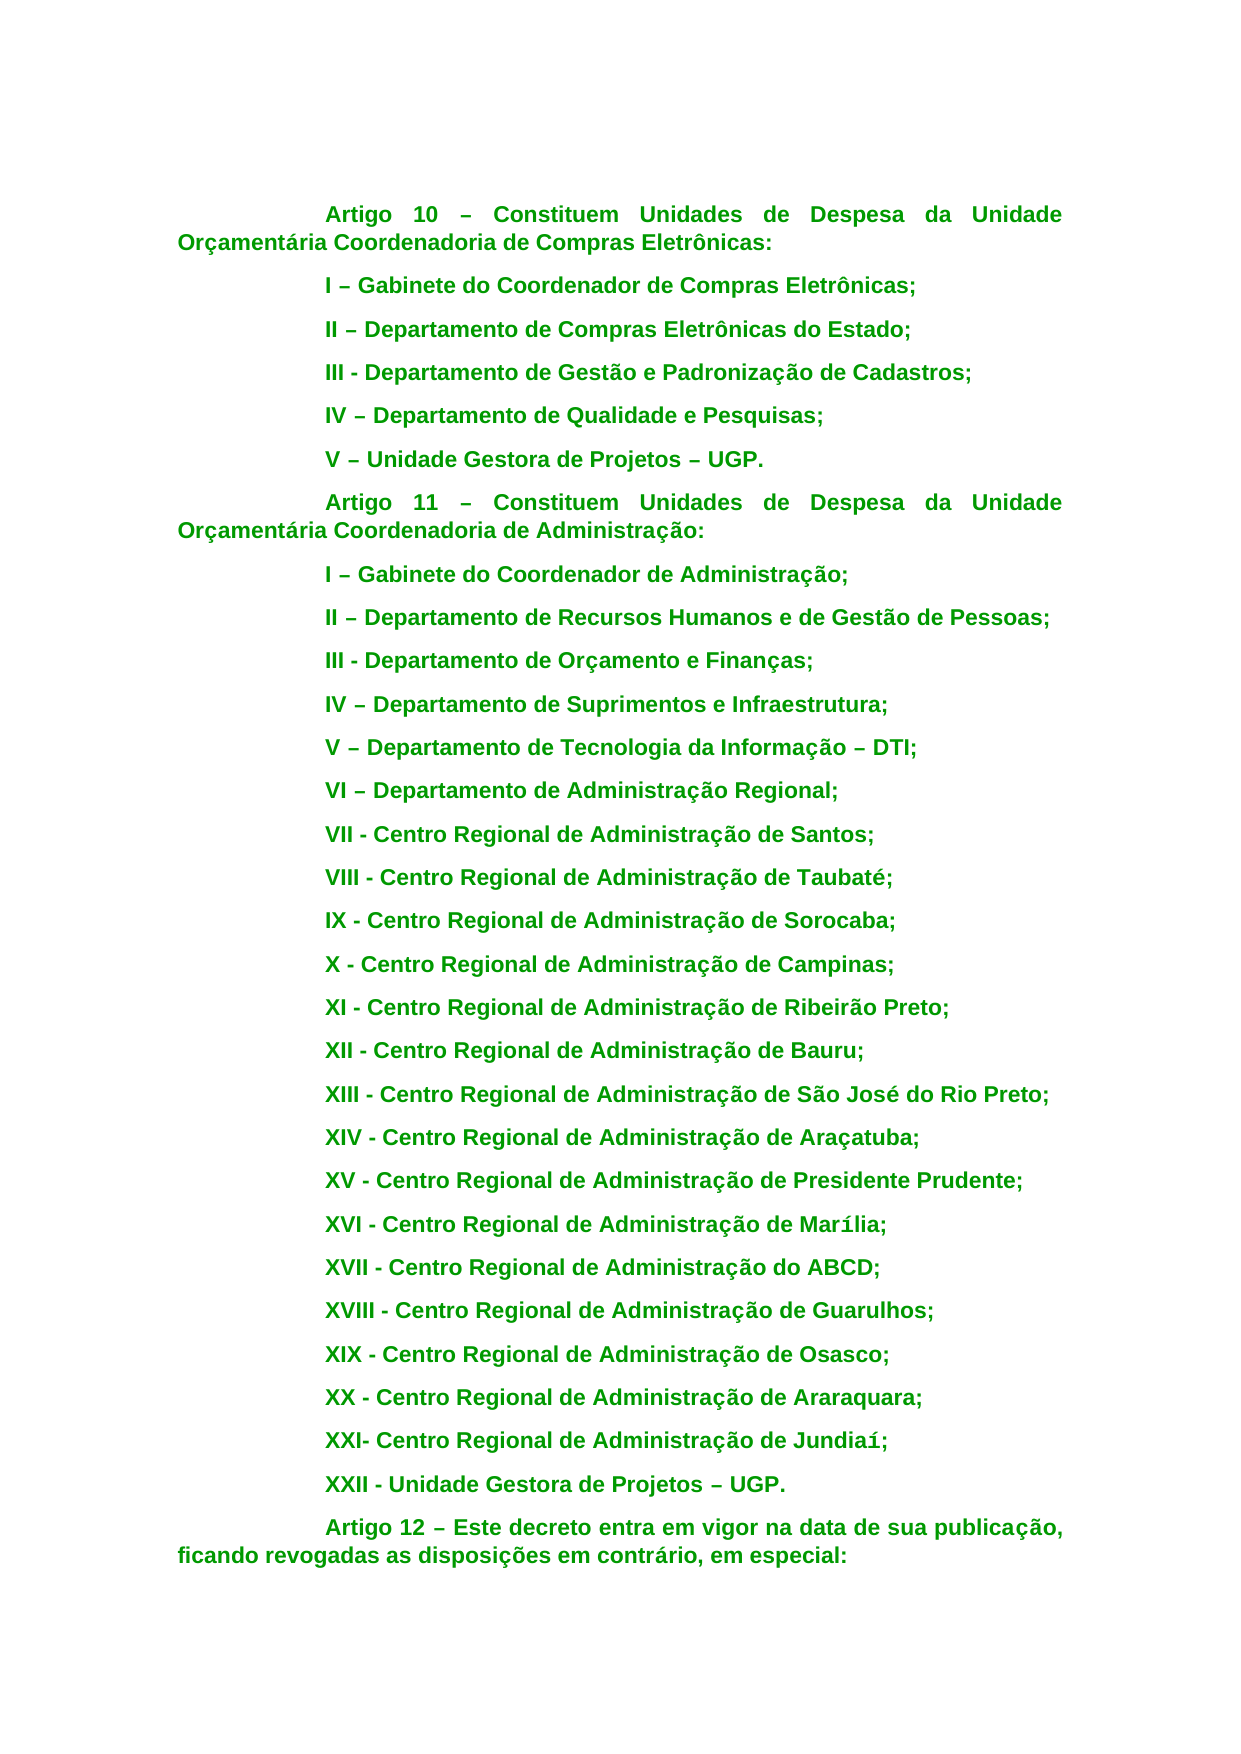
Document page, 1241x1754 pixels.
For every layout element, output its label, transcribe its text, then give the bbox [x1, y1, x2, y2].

text XI - Centro Regional de Administração de Ribeirão Preto; [177, 994, 1063, 1022]
text V – Departamento de Tecnologia da Informação – DTI; [177, 734, 1063, 762]
text V – Unidade Gestora de Projetos – UGP. [177, 446, 1063, 474]
text II – Departamento de Recursos Humanos e de Gestão de Pessoas; [177, 604, 1063, 632]
text XXI- Centro Regional de Administração de Jundiaí; [177, 1427, 1063, 1456]
text III - Departamento de Gestão e Padronização de Cadastros; [177, 359, 1063, 387]
text XIV - Centro Regional de Administração de Araçatuba; [177, 1124, 1063, 1152]
text XX - Centro Regional de Administração de Araraquara; [177, 1384, 1063, 1412]
text II – Departamento de Compras Eletrônicas do Estado; [177, 316, 1063, 344]
text XIX - Centro Regional de Administração de Osasco; [177, 1341, 1063, 1369]
text VIII - Centro Regional de Administração de Taubaté; [177, 864, 1063, 892]
text IV – Departamento de Qualidade e Pesquisas; [177, 402, 1063, 431]
text I – Gabinete do Coordenador de Administração; [177, 561, 1063, 589]
text XVIII - Centro Regional de Administração de Guarulhos; [177, 1297, 1063, 1326]
text XV - Centro Regional de Administração de Presidente Prudente; [177, 1167, 1063, 1196]
text Artigo 11 – Constituem Unidades de Despesa da Unidade Orçamentária Coordenadoria de Administração: [177, 489, 1063, 546]
text VII - Centro Regional de Administração de Santos; [177, 821, 1063, 849]
text XVI - Centro Regional de Administração de Marília; [177, 1211, 1063, 1239]
text XIII - Centro Regional de Administração de São José do Rio Preto; [177, 1081, 1063, 1109]
text IX - Centro Regional de Administração de Sorocaba; [177, 907, 1063, 936]
text III - Departamento de Orçamento e Finanças; [177, 647, 1063, 676]
text XVII - Centro Regional de Administração do ABCD; [177, 1254, 1063, 1282]
text Artigo 12 – Este decreto entra em vigor na data de sua publicação, ficando revogadas as disposições em contrário, em especial: [177, 1514, 1063, 1571]
text Artigo 10 – Constituem Unidades de Despesa da Unidade Orçamentária Coordenadoria de Compras Eletrônicas: [177, 201, 1063, 257]
text XXII - Unidade Gestora de Projetos – UGP. [177, 1471, 1063, 1499]
text X - Centro Regional de Administração de Campinas; [177, 951, 1063, 979]
text I – Gabinete do Coordenador de Compras Eletrônicas; [177, 272, 1063, 301]
text IV – Departamento de Suprimentos e Infraestrutura; [177, 691, 1063, 719]
text VI – Departamento de Administração Regional; [177, 777, 1063, 806]
text XII - Centro Regional de Administração de Bauru; [177, 1037, 1063, 1066]
